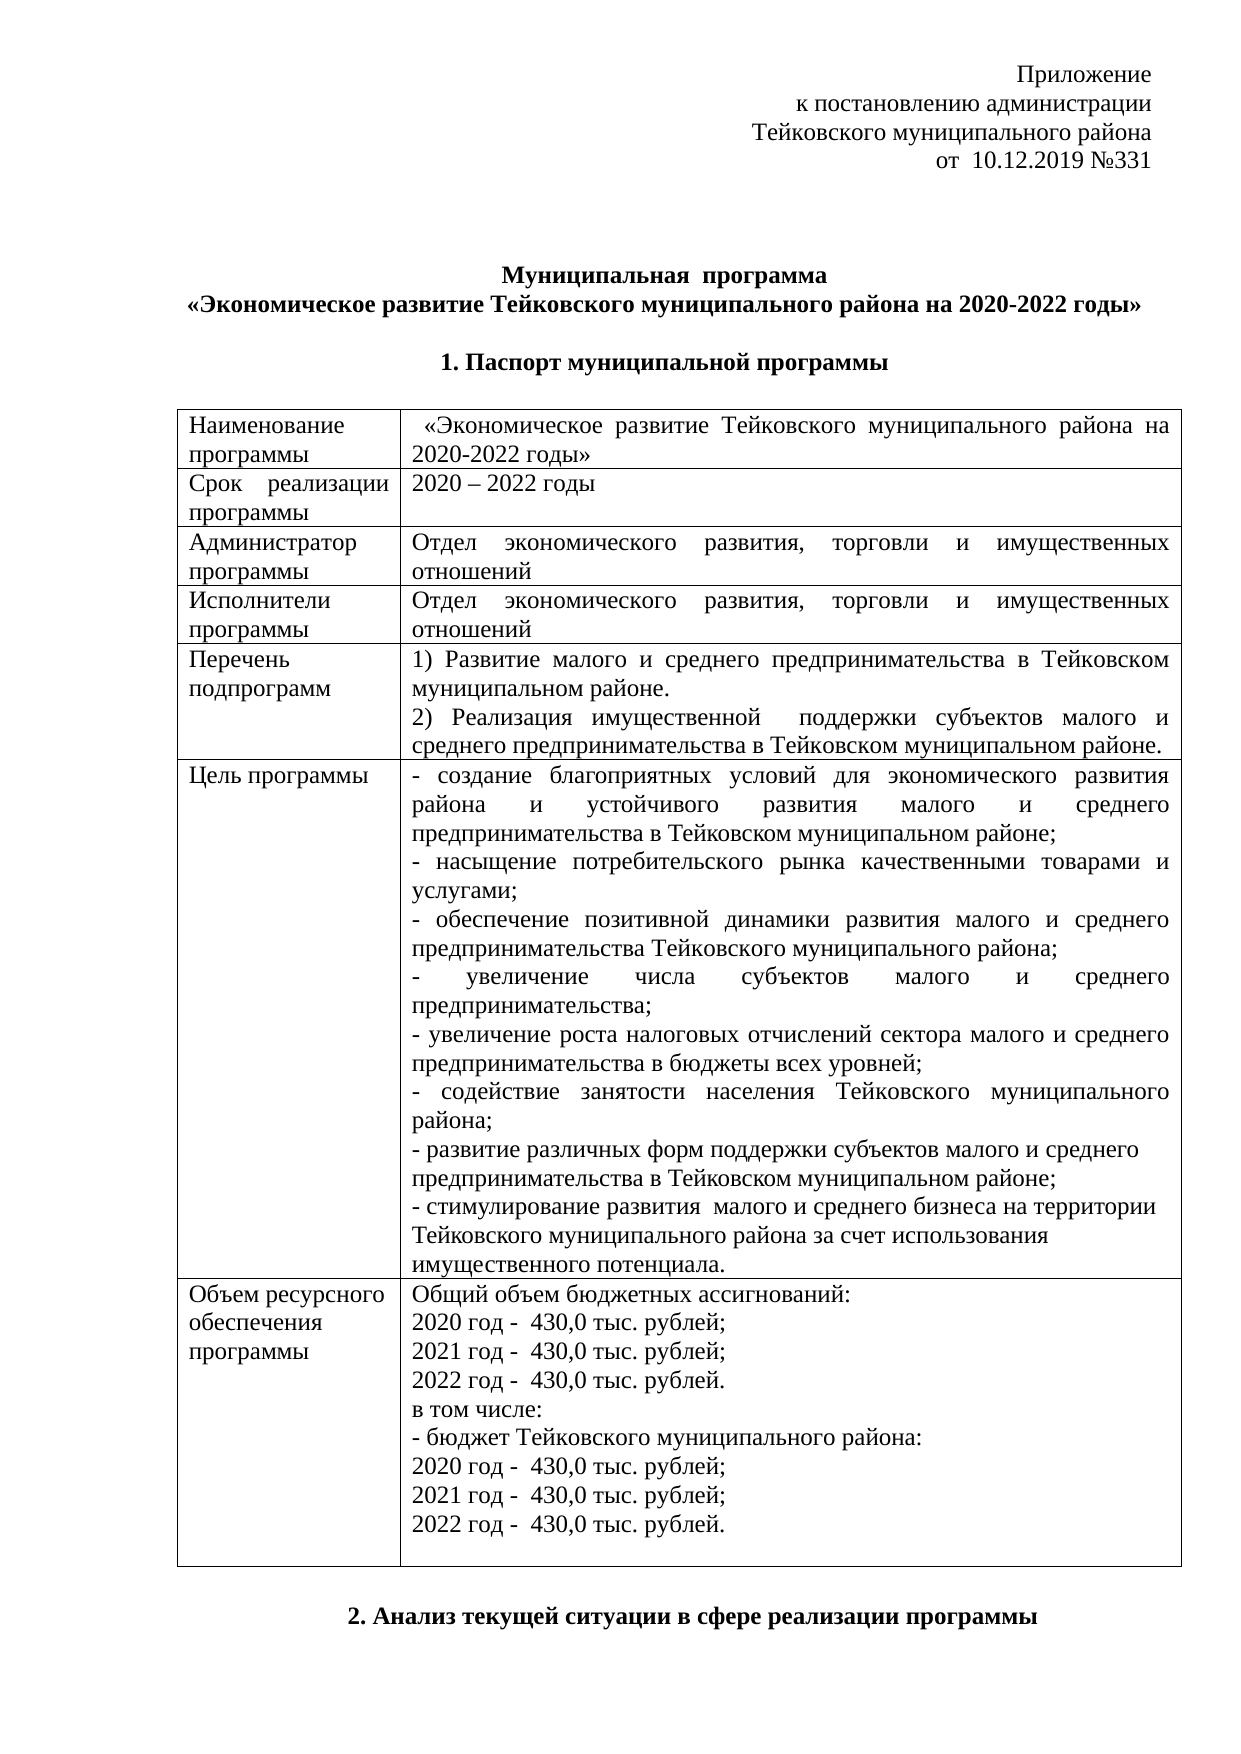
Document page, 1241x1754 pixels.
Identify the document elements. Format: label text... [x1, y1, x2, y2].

text «Экономическое развитие Тейковского муниципального района на 2020-2022 годы» [177, 289, 1152, 318]
text 1. Паспорт муниципальной программы [177, 347, 1152, 375]
table_cell Отдел экономического развития, торговли и имущественных отношений [401, 527, 1181, 584]
text Приложение [354, 59, 1152, 88]
text Муниципальная программа [177, 260, 1152, 289]
table_cell Общий объем бюджетных ассигнований: 2020 год - 430,0 тыс. рублей; 2021 год - 430,0 тыс. рублей; 2022 год - 430,0 тыс. рублей. в том числе: - бюджет Тейковского муниципального района: 2020 год - 430,0 тыс. рублей; 2021 год - 430,0 тыс. рублей; 2022 год - 430,0 тыс. рублей. [401, 1279, 1181, 1566]
table_cell 1) Развитие малого и среднего предпринимательства в Тейковском муниципальном районе. 2) Реализация имущественной поддержки субъектов малого и среднего предпринимательства в Тейковском муниципальном районе. [401, 644, 1181, 759]
table_cell - создание благоприятных условий для экономического развития района и устойчивого развития малого и среднего предпринимательства в Тейковском муниципальном районе; - насыщение потребительского рынка качественными товарами и услугами; - обеспечение позитивной динамики развития малого и среднего предпринимательства Тейковского муниципального района; - увеличение числа субъектов малого и среднего предпринимательства; - увеличение роста налоговых отчислений сектора малого и среднего предпринимательства в бюджеты всех уровней; - содействие занятости населения Тейковского муниципального района; - развитие различных форм поддержки субъектов малого и среднего предпринимательства в Тейковском муниципальном районе; - стимулирование развития малого и среднего бизнеса на территории Тейковского муниципального района за счет использования имущественного потенциала. [401, 760, 1181, 1278]
table_header Наименование программы [178, 410, 400, 467]
table_cell Объем ресурсного обеспечения программы [178, 1279, 400, 1566]
table_cell Администратор программы [178, 527, 400, 584]
table_cell Цель программы [178, 760, 400, 1278]
table_header «Экономическое развитие Тейковского муниципального района на 2020-2022 годы» [401, 410, 1181, 467]
table_cell Исполнители программы [178, 586, 400, 643]
text от 10.12.2019 №331 [354, 145, 1152, 174]
text 2. Анализ текущей ситуации в сфере реализации программы [233, 1601, 1152, 1629]
table_cell Отдел экономического развития, торговли и имущественных отношений [401, 586, 1181, 643]
text к постановлению администрации [354, 88, 1152, 117]
table_cell 2020 – 2022 годы [401, 469, 1181, 526]
text Тейковского муниципального района [354, 117, 1152, 145]
table_cell Перечень подпрограмм [178, 644, 400, 759]
table_cell Срок реализации программы [178, 469, 400, 526]
